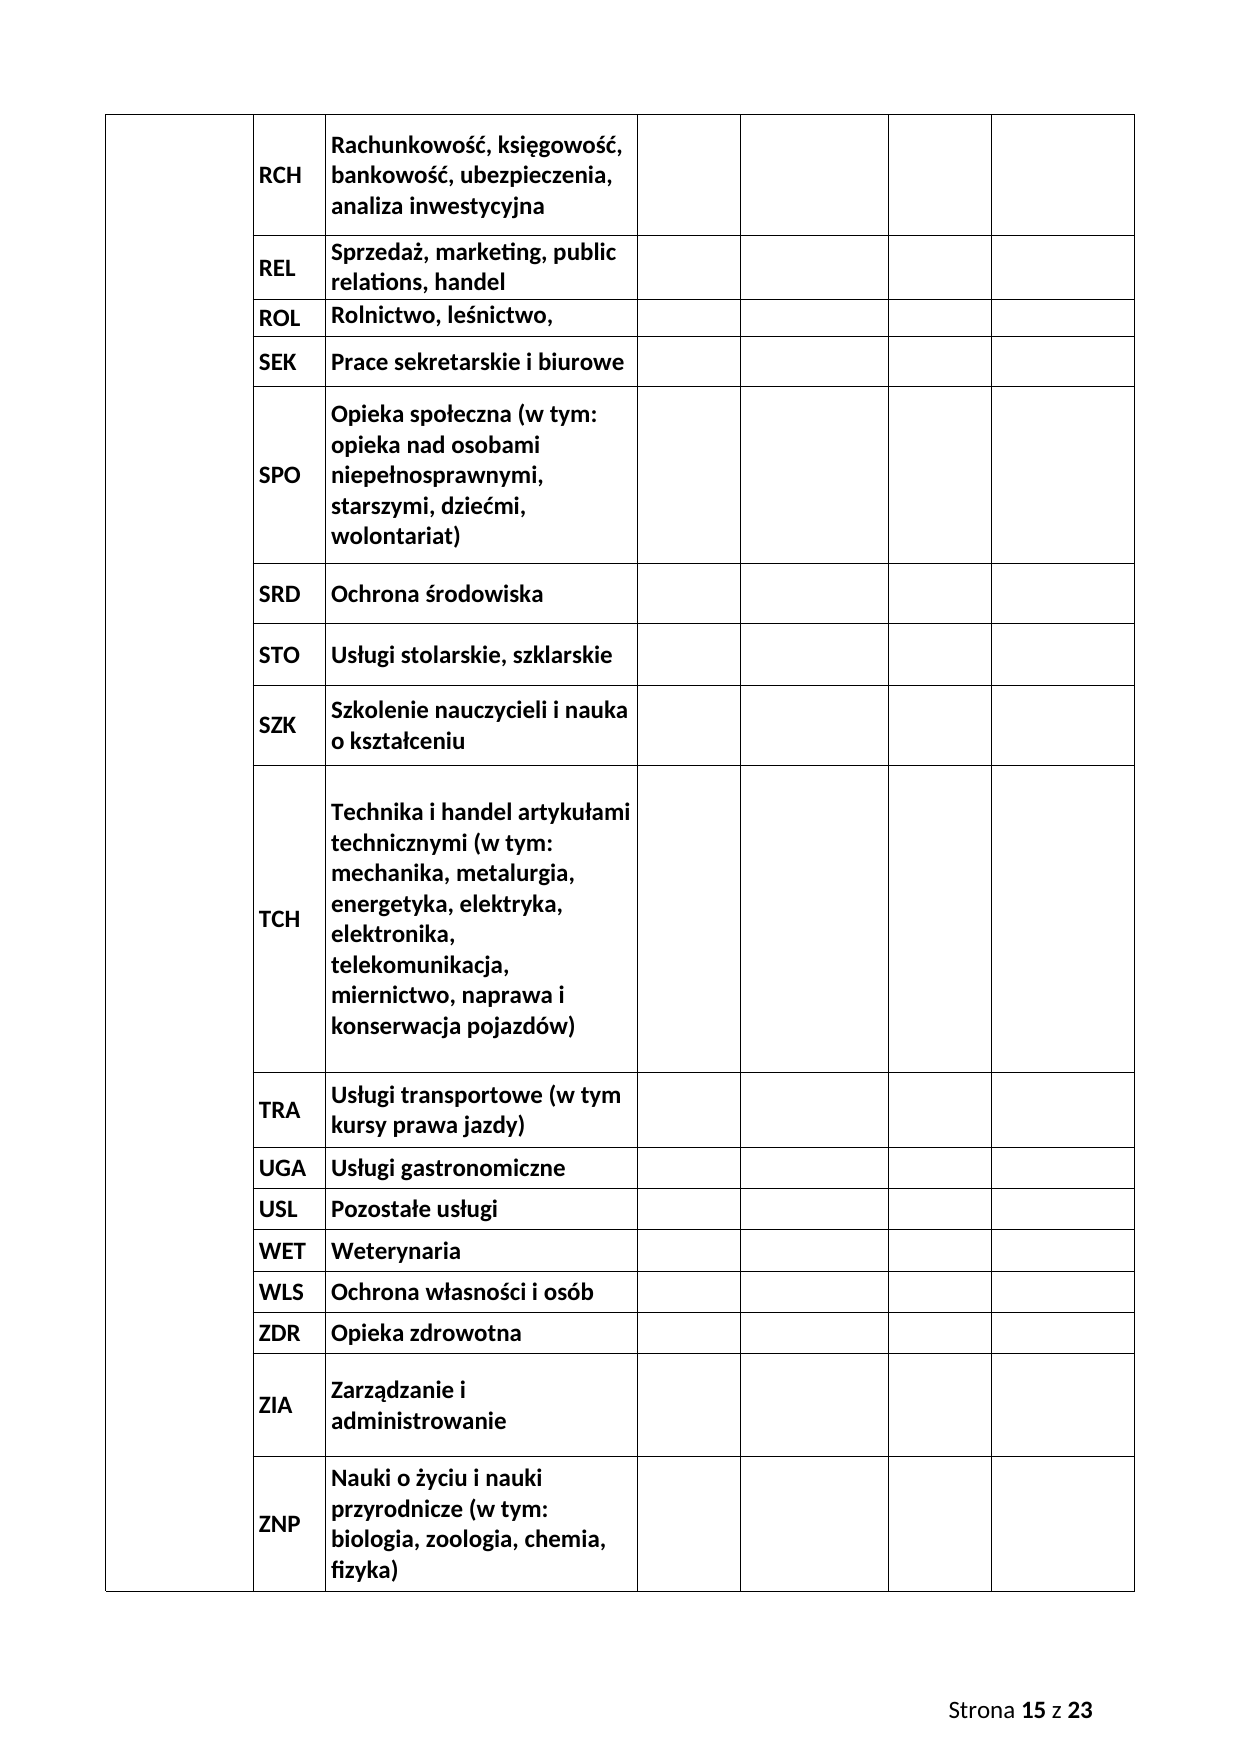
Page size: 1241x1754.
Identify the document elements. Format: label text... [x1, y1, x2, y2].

table_cell [638, 686, 740, 765]
table_cell [741, 387, 888, 563]
table_cell [992, 1230, 1134, 1271]
table_cell [741, 1189, 888, 1229]
table_cell Opieka zdrowotna [326, 1313, 637, 1353]
table_cell ROL [254, 300, 325, 336]
table_cell [889, 236, 991, 299]
table_cell Technika i handel artykułami technicznymi (w tym: mechanika, metalurgia, energetyka, elektryka, elektronika, telekomunikacja, miernictwo, naprawa i konserwacja pojazdów) [326, 766, 637, 1072]
table_cell [889, 766, 991, 1072]
table_cell [638, 387, 740, 563]
table_cell [638, 1148, 740, 1188]
table_cell [741, 624, 888, 684]
table_cell [889, 300, 991, 336]
table_cell TCH [254, 766, 325, 1072]
table_cell [889, 337, 991, 386]
table_cell Rolnictwo, leśnictwo, rybołówstwo [326, 300, 637, 336]
table_cell Weterynaria [326, 1230, 637, 1271]
table_cell UGA [254, 1148, 325, 1188]
table_cell [741, 236, 888, 299]
table_cell [889, 1073, 991, 1147]
table_cell [889, 624, 991, 684]
table_cell [992, 1457, 1134, 1591]
table_cell Prace sekretarskie i biurowe [326, 337, 637, 386]
table_cell [638, 1354, 740, 1456]
table_cell [992, 1189, 1134, 1229]
table_cell Szkolenie nauczycieli i nauka o kształceniu [326, 686, 637, 765]
table_cell [992, 337, 1134, 386]
table_cell SEK [254, 337, 325, 386]
table_cell [992, 766, 1134, 1072]
table_cell [992, 1272, 1134, 1312]
table_cell [741, 1272, 888, 1312]
table_cell [741, 1354, 888, 1456]
table_cell TRA [254, 1073, 325, 1147]
table_cell [992, 387, 1134, 563]
table_cell Zarządzanie i administrowanie [326, 1354, 637, 1456]
table_cell [638, 337, 740, 386]
table_cell SRD [254, 564, 325, 623]
table_cell [638, 1189, 740, 1229]
table_cell [638, 1073, 740, 1147]
table_cell [741, 686, 888, 765]
table_cell [741, 564, 888, 623]
table_cell Ochrona własności i osób [326, 1272, 637, 1312]
table_cell [889, 686, 991, 765]
table_cell [741, 766, 888, 1072]
table_cell [889, 1230, 991, 1271]
table_cell [638, 1230, 740, 1271]
table_cell SZK [254, 686, 325, 765]
table_cell [741, 1313, 888, 1353]
table_cell [992, 236, 1134, 299]
table_cell [889, 387, 991, 563]
table_cell ZNP [254, 1457, 325, 1591]
table_cell [992, 115, 1134, 235]
table_cell Pozostałe usługi [326, 1189, 637, 1229]
table_cell Nauki o życiu i nauki przyrodnicze (w tym: biologia, zoologia, chemia, fizyka) [326, 1457, 637, 1591]
table_cell [638, 766, 740, 1072]
table_cell [992, 624, 1134, 684]
table_cell WLS [254, 1272, 325, 1312]
table_cell USL [254, 1189, 325, 1229]
table_cell [638, 1457, 740, 1591]
table_cell [992, 1073, 1134, 1147]
table_cell Usługi transportowe (w tym kursy prawa jazdy) [326, 1073, 637, 1147]
table_cell [992, 564, 1134, 623]
table_cell [638, 564, 740, 623]
table_cell [992, 300, 1134, 336]
table_cell [889, 1272, 991, 1312]
table_cell [889, 1457, 991, 1591]
table_cell [889, 564, 991, 623]
table_cell Ochrona środowiska [326, 564, 637, 623]
table_cell [889, 1148, 991, 1188]
table_cell STO [254, 624, 325, 684]
table_cell WET [254, 1230, 325, 1271]
table_cell [992, 1354, 1134, 1456]
table_cell [638, 115, 740, 235]
table_cell Usługi stolarskie, szklarskie [326, 624, 637, 684]
table_cell [889, 1189, 991, 1229]
table_cell [741, 1230, 888, 1271]
table_cell [992, 1313, 1134, 1353]
table_cell [992, 686, 1134, 765]
table_cell Rachunkowość, księgowość, bankowość, ubezpieczenia, analiza inwestycyjna [326, 115, 637, 235]
table_cell ZIA [254, 1354, 325, 1456]
table_cell [889, 1354, 991, 1456]
table_cell [638, 1272, 740, 1312]
table_cell [638, 236, 740, 299]
table_cell [741, 1457, 888, 1591]
table_cell [741, 1073, 888, 1147]
table_cell [741, 115, 888, 235]
table_cell [741, 337, 888, 386]
table_cell SPO [254, 387, 325, 563]
table_cell [992, 1148, 1134, 1188]
table_cell [638, 1313, 740, 1353]
table_cell [889, 1313, 991, 1353]
table_cell Usługi gastronomiczne [326, 1148, 637, 1188]
table_cell [638, 624, 740, 684]
table_cell RCH [254, 115, 325, 235]
table_cell [741, 300, 888, 336]
table_cell [638, 300, 740, 336]
table_cell REL [254, 236, 325, 299]
table_cell ZDR [254, 1313, 325, 1353]
table_cell [741, 1148, 888, 1188]
table_cell Sprzedaż, marketing, public relations, handel nieruchomościami [326, 236, 637, 299]
table_cell [889, 115, 991, 235]
table_cell Opieka społeczna (w tym: opieka nad osobami niepełnosprawnymi, starszymi, dziećmi, wolontariat) [326, 387, 637, 563]
